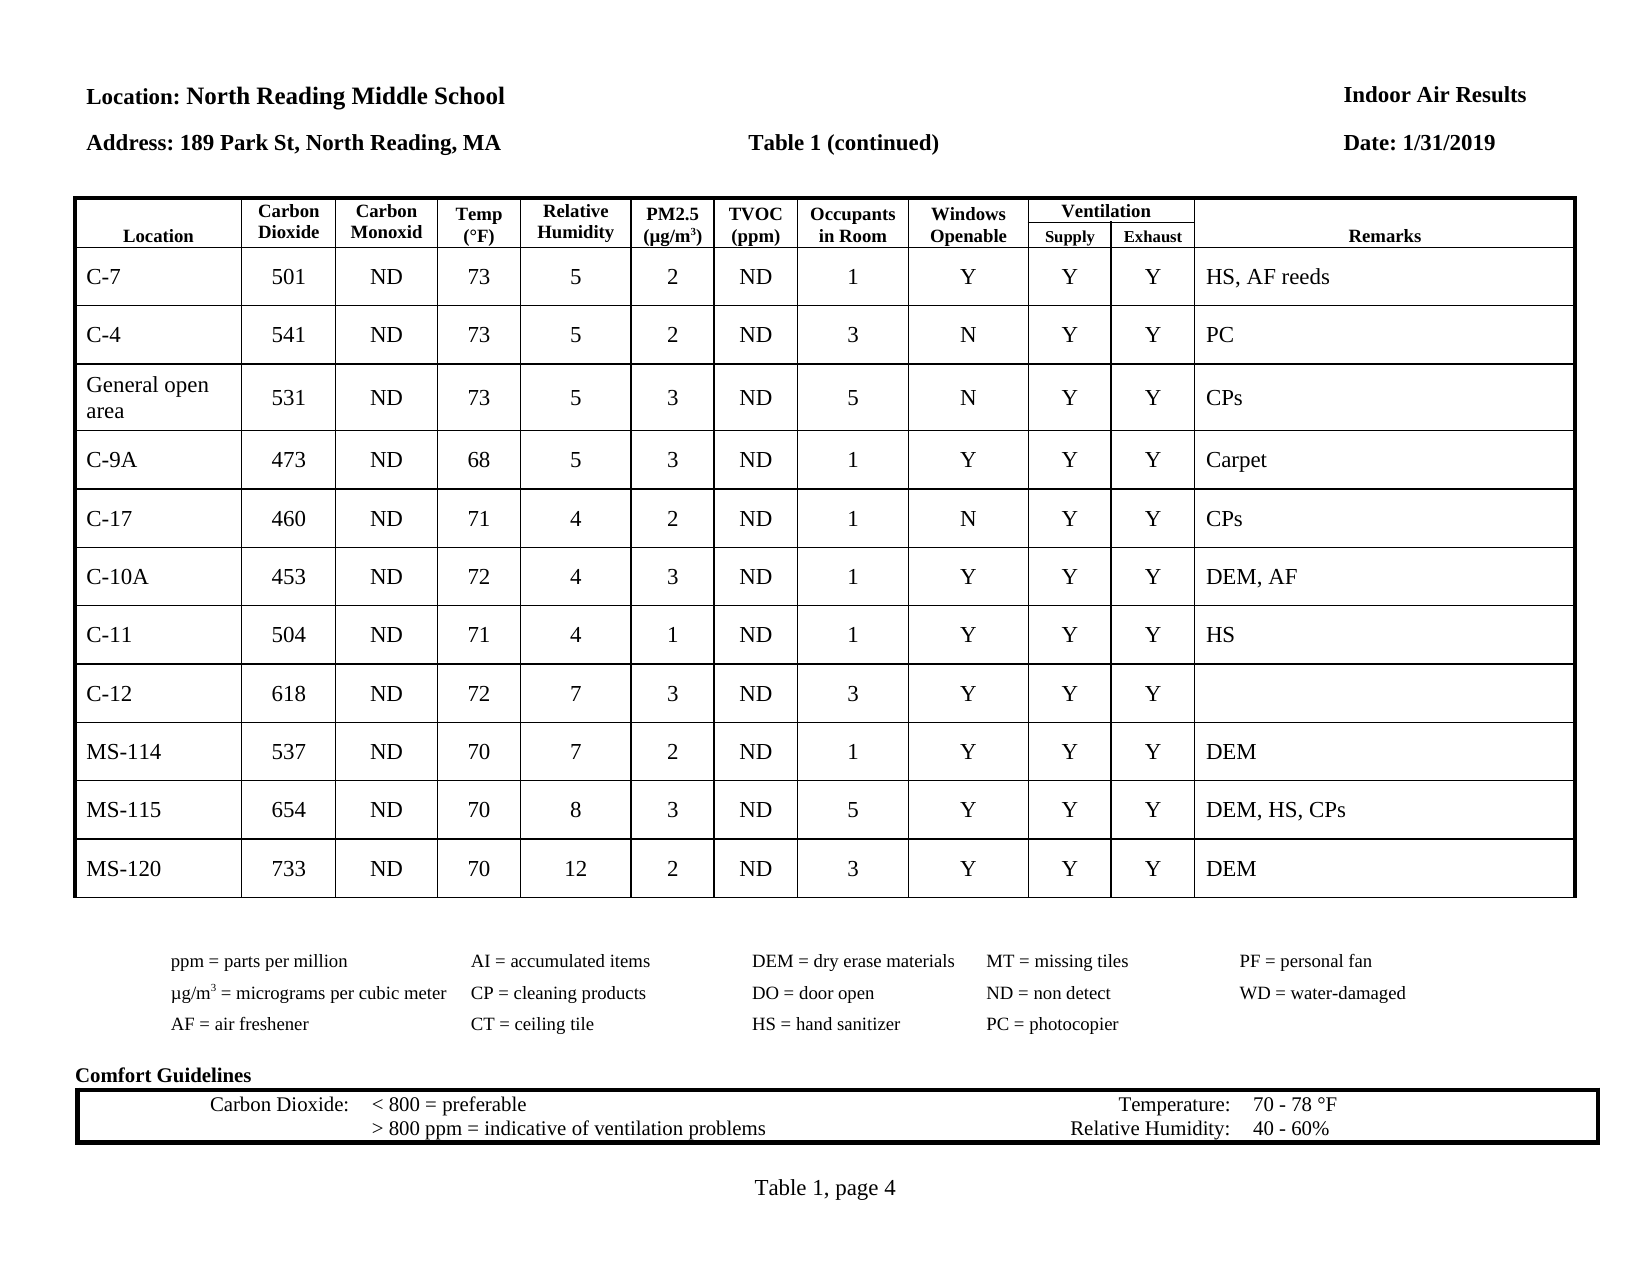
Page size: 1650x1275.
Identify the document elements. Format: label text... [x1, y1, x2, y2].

table_cell 8 [521, 781, 630, 838]
table_cell C-4 [77, 306, 241, 363]
table_cell ND [336, 248, 437, 305]
table_cell Y [1029, 365, 1110, 430]
table_cell Y [1112, 665, 1194, 721]
table_cell 68 [438, 431, 520, 488]
table_cell Y [1029, 606, 1110, 663]
table_cell N [909, 365, 1028, 430]
table_cell CPs [1195, 490, 1573, 546]
table_cell ND [336, 490, 437, 546]
table_cell 4 [521, 548, 630, 605]
table_header Carbon Monoxide (ppm) [336, 200, 437, 246]
table_cell N [909, 306, 1028, 363]
table_cell ND [715, 548, 797, 605]
table_cell 5 [521, 365, 630, 430]
table_header Location [77, 200, 241, 246]
table_cell 2 [632, 490, 713, 546]
table_cell Y [1112, 840, 1194, 896]
table_cell HS, AF reeds [1195, 248, 1573, 305]
table_cell 4 [521, 606, 630, 663]
table_cell C-7 [77, 248, 241, 305]
table_cell 504 [242, 606, 335, 663]
table_cell General open area [77, 365, 241, 430]
table_cell ND [336, 306, 437, 363]
table_cell Y [1112, 548, 1194, 605]
table_cell HS [1195, 606, 1573, 663]
table_header Remarks [1195, 200, 1573, 246]
table_header Carbon Dioxide (ppm) [242, 200, 335, 246]
table_cell 72 [438, 665, 520, 721]
table_cell 3 [798, 665, 908, 721]
table_cell MS-114 [77, 723, 241, 780]
table_cell 1 [798, 431, 908, 488]
table_cell 733 [242, 840, 335, 896]
table_cell 73 [438, 365, 520, 430]
table_cell ND [336, 723, 437, 780]
table_cell 1 [798, 548, 908, 605]
table_cell Y [909, 548, 1028, 605]
table_cell Y [1112, 248, 1194, 305]
table_cell Y [1112, 306, 1194, 363]
table_cell 12 [521, 840, 630, 896]
table_cell ND [336, 431, 437, 488]
table_cell 70 [438, 781, 520, 838]
table_cell 7 [521, 723, 630, 780]
table_cell ND [336, 548, 437, 605]
table_cell Y [909, 840, 1028, 896]
table_cell Y [1112, 431, 1194, 488]
table_cell ND [715, 490, 797, 546]
table_cell C-11 [77, 606, 241, 663]
table_cell DEM [1195, 840, 1573, 896]
table_cell C-10A [77, 548, 241, 605]
table_cell Y [1029, 248, 1110, 305]
table_cell 5 [798, 781, 908, 838]
table_cell [1195, 665, 1573, 721]
table_cell 2 [632, 248, 713, 305]
table_cell ND [336, 606, 437, 663]
table_cell 3 [632, 548, 713, 605]
table_cell Y [909, 723, 1028, 780]
table_cell MS-120 [77, 840, 241, 896]
table_cell DEM, AF [1195, 548, 1573, 605]
table_header Ventilation [1029, 200, 1194, 221]
table_cell ND [715, 606, 797, 663]
table_cell Y [1112, 490, 1194, 546]
table_cell 2 [632, 840, 713, 896]
table_cell 1 [798, 248, 908, 305]
table_cell Y [909, 781, 1028, 838]
table_cell 1 [798, 723, 908, 780]
table_cell 73 [438, 248, 520, 305]
table_cell 618 [242, 665, 335, 721]
table_cell C-12 [77, 665, 241, 721]
table_cell 4 [521, 490, 630, 546]
table_cell 72 [438, 548, 520, 605]
table_cell 7 [521, 665, 630, 721]
table_cell C-9A [77, 431, 241, 488]
table_cell 70 [438, 840, 520, 896]
table_cell 537 [242, 723, 335, 780]
table_cell Carpet [1195, 431, 1573, 488]
table_cell 5 [521, 306, 630, 363]
table_cell 1 [798, 490, 908, 546]
table_cell 531 [242, 365, 335, 430]
table_cell 473 [242, 431, 335, 488]
table_cell Y [909, 248, 1028, 305]
table_cell ND [715, 365, 797, 430]
table_cell Y [1112, 606, 1194, 663]
table_header Windows Openable [909, 200, 1028, 246]
table_cell CPs [1195, 365, 1573, 430]
table_cell 5 [521, 431, 630, 488]
table_cell ND [336, 365, 437, 430]
table_cell 3 [798, 840, 908, 896]
table_cell ND [715, 306, 797, 363]
table_header TVOC (ppm) [715, 200, 797, 246]
table_cell Y [1029, 665, 1110, 721]
table_cell 3 [632, 365, 713, 430]
table_cell Y [1029, 781, 1110, 838]
table_cell Y [1112, 365, 1194, 430]
table_cell ND [336, 665, 437, 721]
table_cell ND [715, 431, 797, 488]
table_cell Y [1029, 490, 1110, 546]
table_cell Supply [1029, 223, 1110, 246]
table_cell Y [1029, 548, 1110, 605]
table_cell ND [715, 723, 797, 780]
table_cell 5 [798, 365, 908, 430]
table_cell ND [336, 840, 437, 896]
table_cell 3 [632, 431, 713, 488]
table_cell 73 [438, 306, 520, 363]
table_cell 2 [632, 723, 713, 780]
table_cell DEM, HS, CPs [1195, 781, 1573, 838]
table_cell 541 [242, 306, 335, 363]
table_cell Y [1029, 431, 1110, 488]
table_cell MS-115 [77, 781, 241, 838]
table_cell Y [909, 606, 1028, 663]
table_cell 1 [632, 606, 713, 663]
table_cell Y [909, 431, 1028, 488]
table_cell 5 [521, 248, 630, 305]
table_cell 460 [242, 490, 335, 546]
table_cell 71 [438, 606, 520, 663]
table_cell Y [1029, 723, 1110, 780]
table_cell Y [1112, 723, 1194, 780]
table_cell Exhaust [1112, 223, 1194, 246]
table_cell ND [336, 781, 437, 838]
table_cell 453 [242, 548, 335, 605]
table_header Temp (°F) [438, 200, 520, 246]
table_cell ND [715, 781, 797, 838]
table_cell 501 [242, 248, 335, 305]
table_cell ND [715, 840, 797, 896]
table_cell 3 [632, 781, 713, 838]
table_cell Y [1112, 781, 1194, 838]
table_cell Y [1029, 840, 1110, 896]
table_cell PC [1195, 306, 1573, 363]
table_cell N [909, 490, 1028, 546]
table_cell Y [909, 665, 1028, 721]
table_cell 3 [632, 665, 713, 721]
table_cell 2 [632, 306, 713, 363]
table_cell ND [715, 665, 797, 721]
table_header Occupants in Room [798, 200, 908, 246]
table_cell 1 [798, 606, 908, 663]
table_cell 654 [242, 781, 335, 838]
table_cell 3 [798, 306, 908, 363]
table_cell DEM [1195, 723, 1573, 780]
table_header PM2.5 (µg/m3) [632, 200, 713, 246]
table_cell C-17 [77, 490, 241, 546]
table_cell Y [1029, 306, 1110, 363]
table_cell 70 [438, 723, 520, 780]
table_header Relative Humidity (%) [521, 200, 630, 246]
table_cell ND [715, 248, 797, 305]
table_cell 71 [438, 490, 520, 546]
